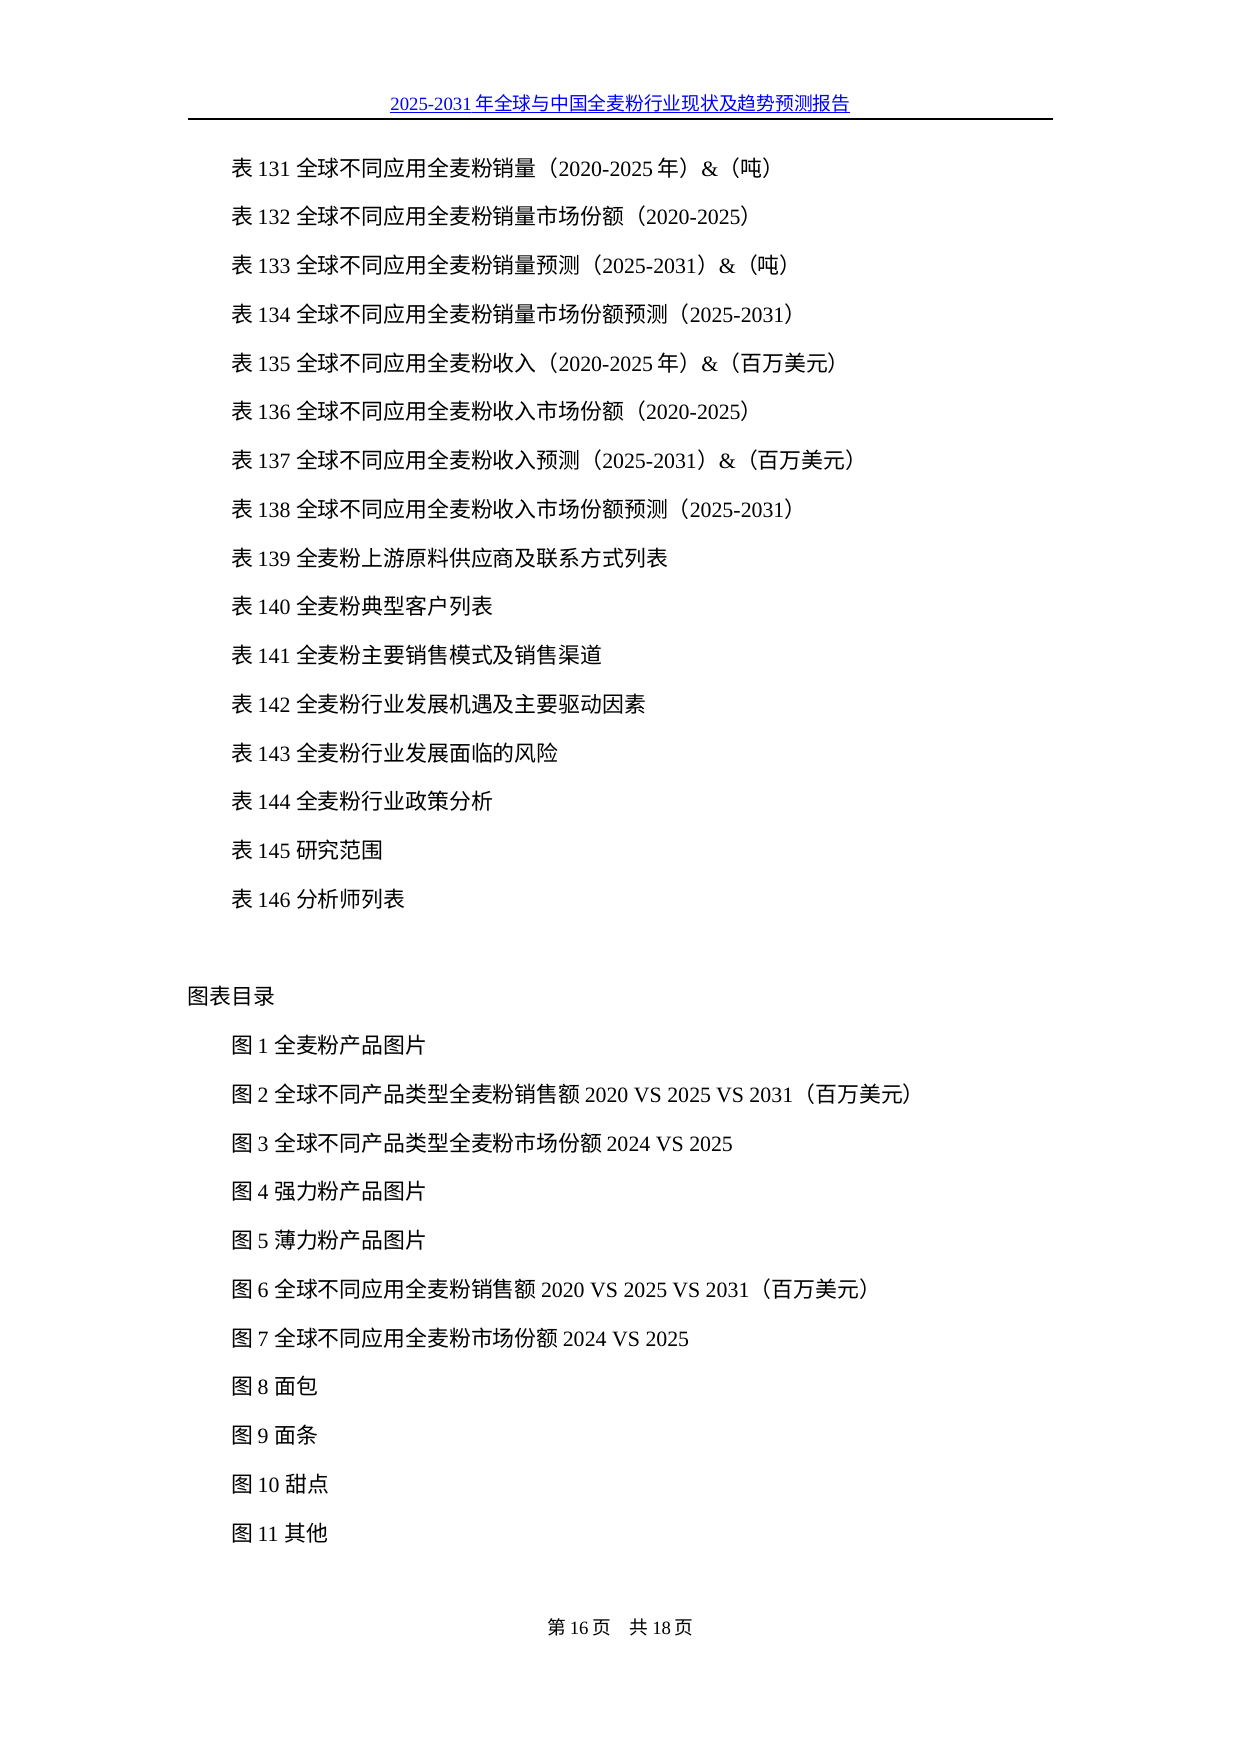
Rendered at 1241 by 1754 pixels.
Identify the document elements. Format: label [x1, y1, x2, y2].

text [187, 150, 1053, 1548]
